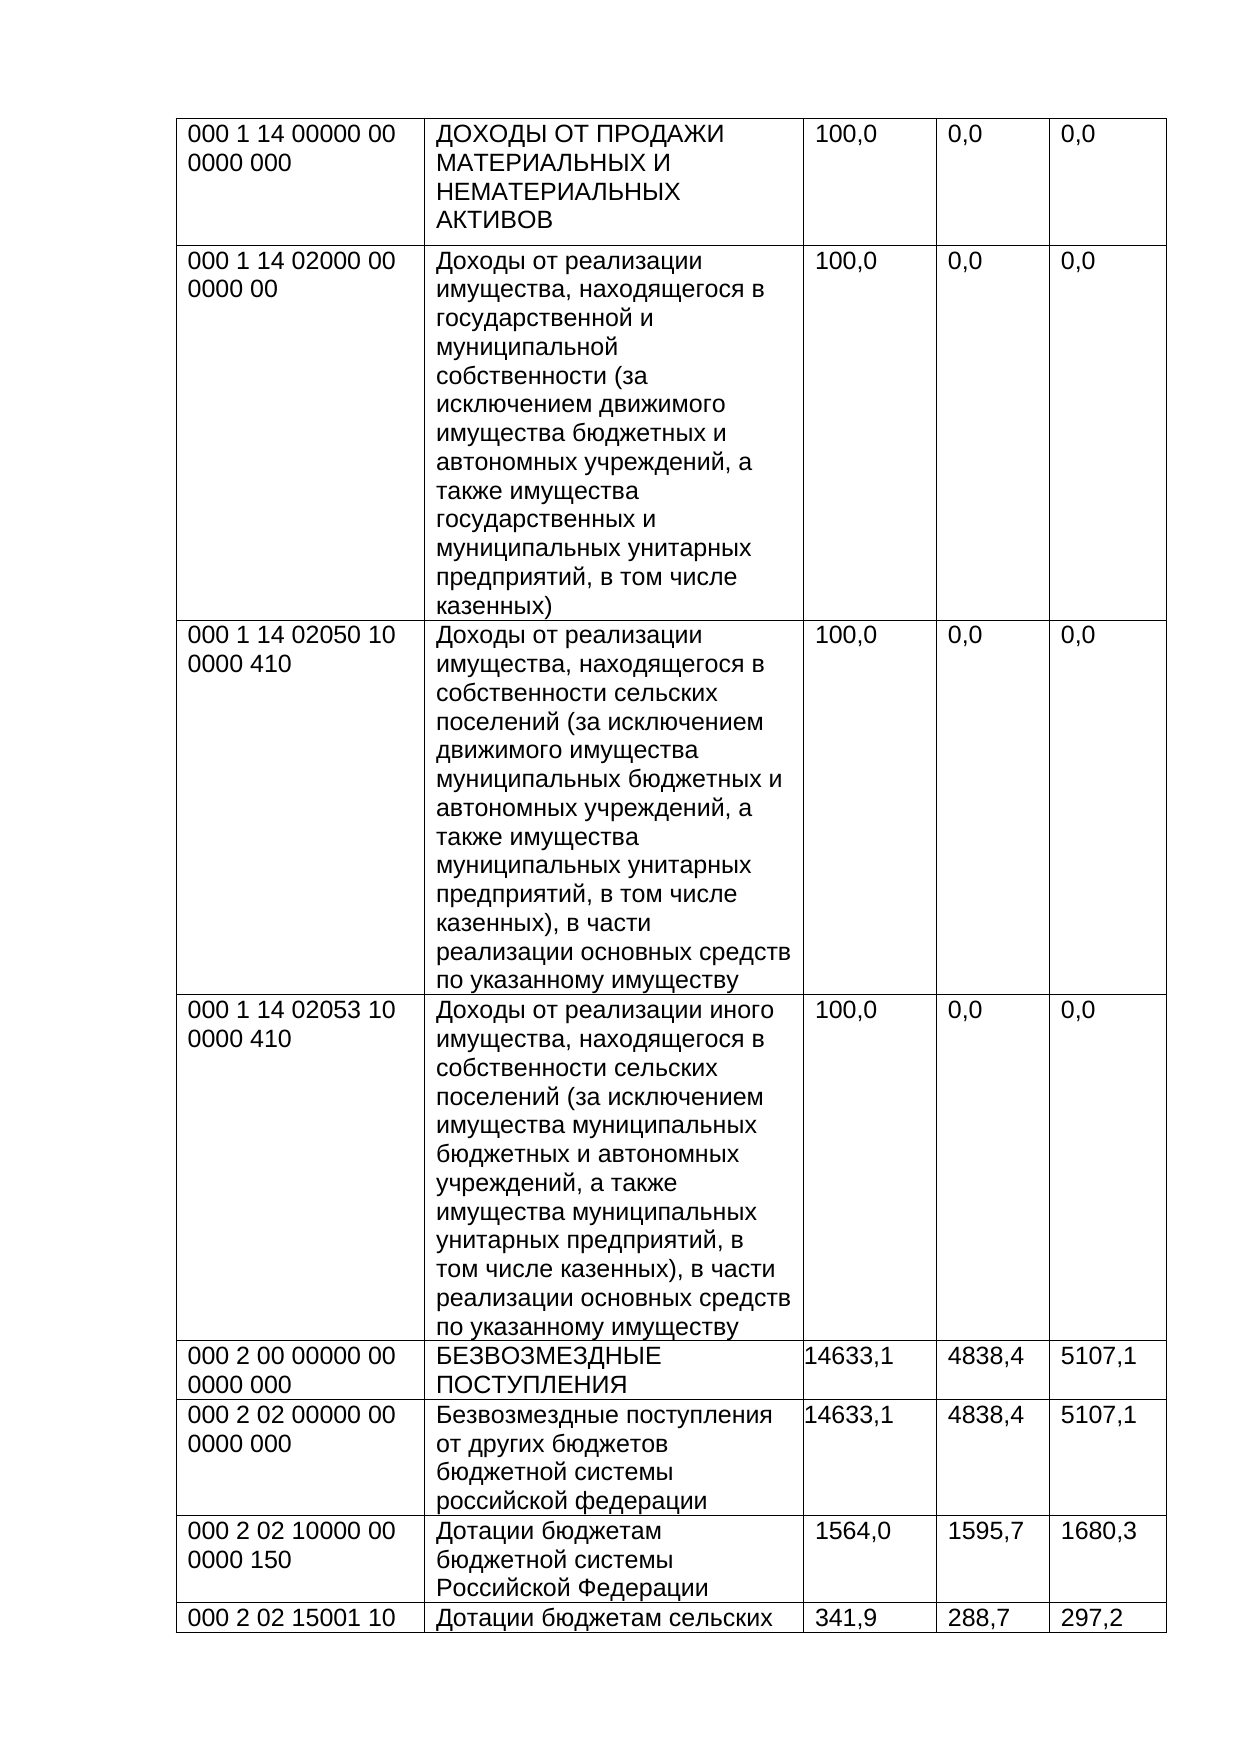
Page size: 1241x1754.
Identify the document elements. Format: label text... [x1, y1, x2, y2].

table_cell 0,0 [1050, 995, 1166, 1340]
table_cell 000 1 14 02050 10 0000 410 [177, 621, 424, 994]
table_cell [425, 1603, 803, 1632]
table_cell Безвозмездные поступления от других бюджетов бюджетной системы российской федерации [425, 1400, 803, 1515]
table_cell 0,0 [1050, 621, 1166, 994]
table_cell 5107,1 [1050, 1341, 1166, 1399]
table_cell 288,7 [937, 1603, 1049, 1632]
table_cell 4838,4 [937, 1400, 1049, 1515]
table_cell 0,0 [1050, 246, 1166, 619]
table_cell 1564,0 [804, 1516, 936, 1602]
table_cell 0,0 [937, 995, 1049, 1340]
table_cell 14633,1 [804, 1341, 936, 1399]
table_cell 0,0 [1050, 119, 1166, 245]
table_cell Дотации бюджетам бюджетной системы Российской Федерации [425, 1516, 803, 1602]
table_cell 100,0 [804, 119, 936, 245]
table_cell Доходы от реализации иного имущества, находящегося в собственности сельских поселений (за исключением имущества муниципальных бюджетных и автономных учреждений, а также имущества муниципальных унитарных предприятий, в том числе казенных), в части реализации основных средств по указанному имуществу [425, 995, 803, 1340]
table_cell 0,0 [937, 246, 1049, 619]
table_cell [177, 1603, 424, 1632]
table_cell 100,0 [804, 621, 936, 994]
table_cell 000 1 14 02053 10 0000 410 [177, 995, 424, 1340]
table_cell 1680,3 [1050, 1516, 1166, 1602]
table_cell 000 2 02 10000 00 0000 150 [177, 1516, 424, 1602]
table_cell 1595,7 [937, 1516, 1049, 1602]
table_cell БЕЗВОЗМЕЗДНЫЕ ПОСТУПЛЕНИЯ [425, 1341, 803, 1399]
table_cell 000 1 14 00000 00 0000 000 [177, 119, 424, 245]
table_cell ДОХОДЫ ОТ ПРОДАЖИ МАТЕРИАЛЬНЫХ И НЕМАТЕРИАЛЬНЫХ АКТИВОВ [425, 119, 803, 245]
table_cell 0,0 [937, 621, 1049, 994]
table_cell 341,9 [804, 1603, 936, 1632]
table_cell 000 2 00 00000 00 0000 000 [177, 1341, 424, 1399]
table_cell 14633,1 [804, 1400, 936, 1515]
table_cell 297,2 [1050, 1603, 1166, 1632]
table_cell Доходы от реализации имущества, находящегося в собственности сельских поселений (за исключением движимого имущества муниципальных бюджетных и автономных учреждений, а также имущества муниципальных унитарных предприятий, в том числе казенных), в части реализации основных средств по указанному имуществу [425, 621, 803, 994]
table_cell Доходы от реализации имущества, находящегося в государственной и муниципальной собственности (за исключением движимого имущества бюджетных и автономных учреждений, а также имущества государственных и муниципальных унитарных предприятий, в том числе казенных) [425, 246, 803, 619]
table_cell 000 2 02 00000 00 0000 000 [177, 1400, 424, 1515]
table_cell 0,0 [937, 119, 1049, 245]
table_cell 5107,1 [1050, 1400, 1166, 1515]
table_cell 000 1 14 02000 00 0000 00 [177, 246, 424, 619]
table_cell 100,0 [804, 995, 936, 1340]
table_cell 100,0 [804, 246, 936, 619]
table_cell 4838,4 [937, 1341, 1049, 1399]
